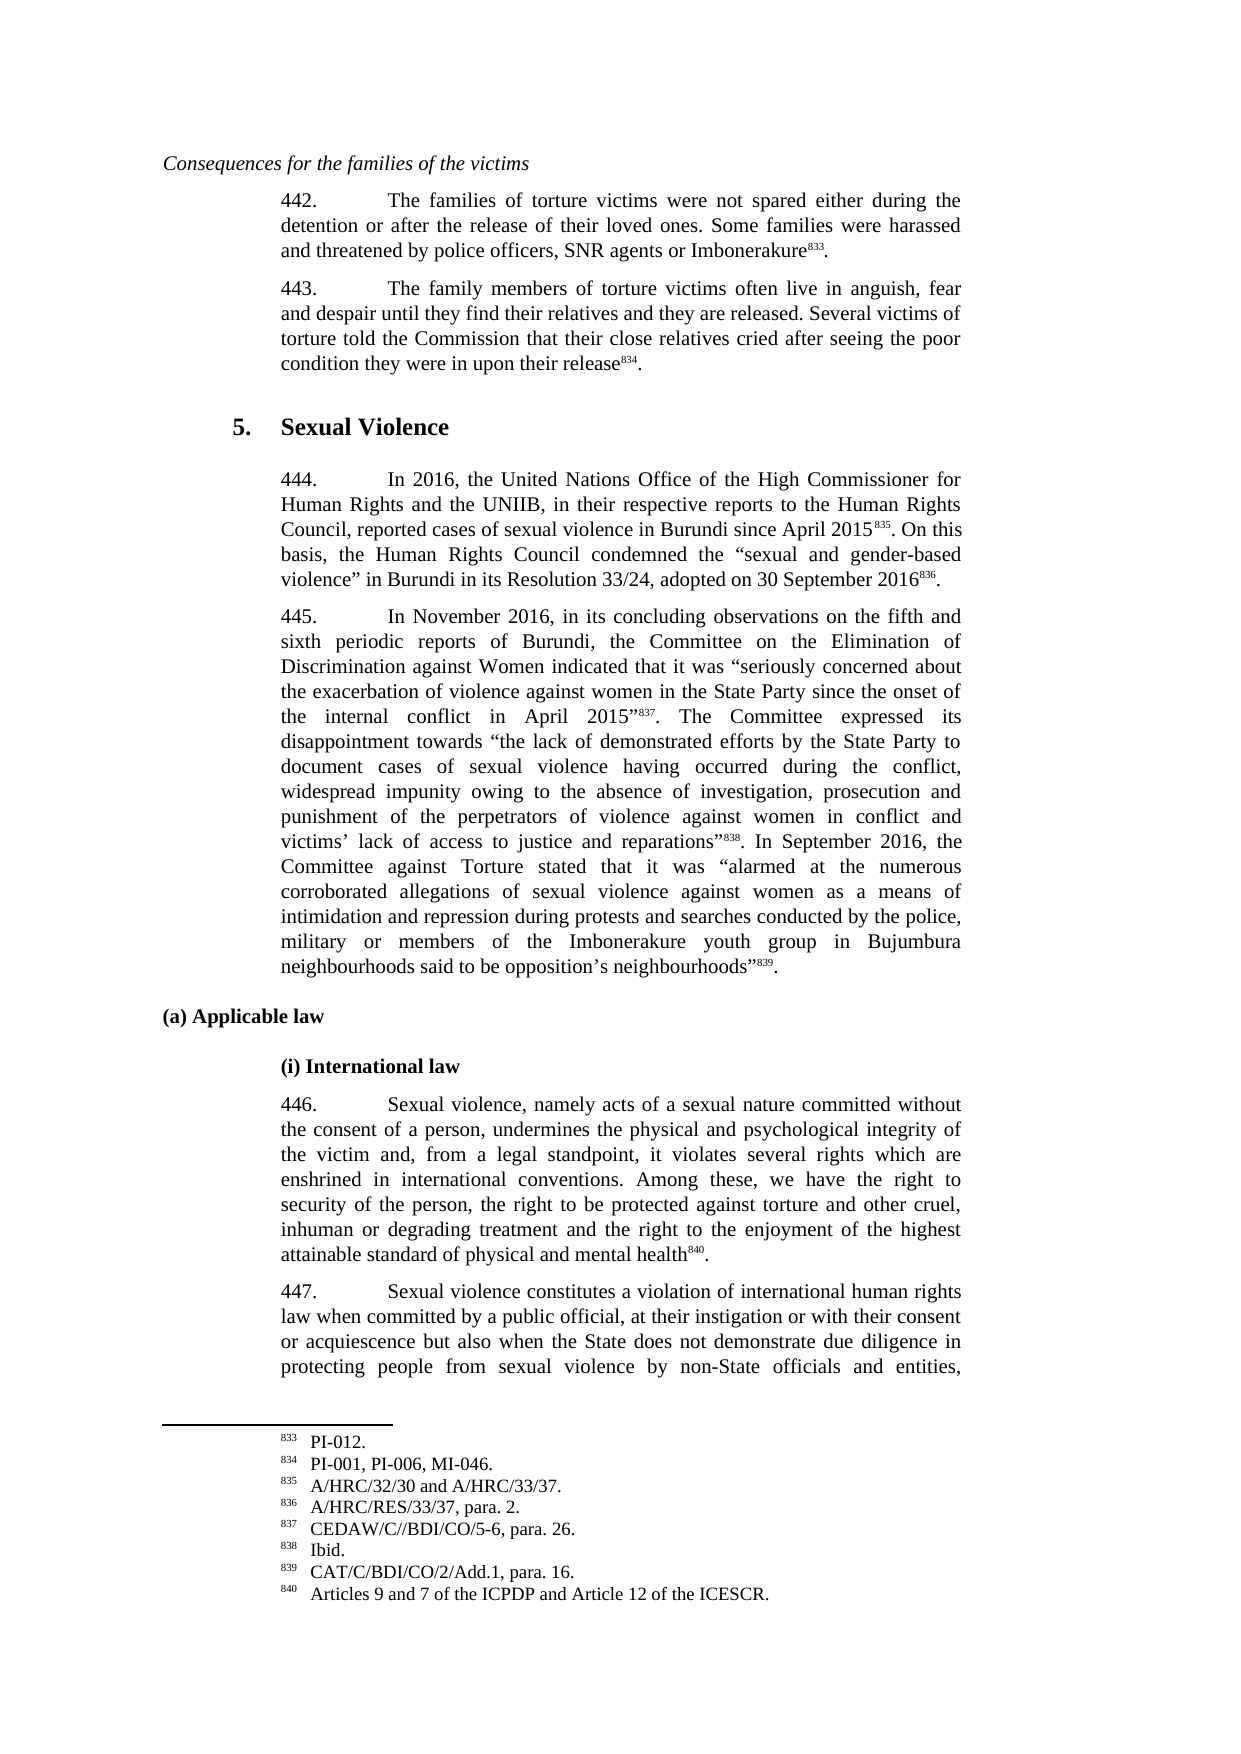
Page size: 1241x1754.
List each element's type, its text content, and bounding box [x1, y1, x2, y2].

text 446. Sexual violence, namely acts of a sexual nature committed without the consent of a person, undermines the physical and psychological integrity of the victim and, from a legal standpoint, it violates several rights which are enshrined in international conventions. Among these, we have the right to security of the person, the right to be protected against torture and other cruel, inhuman or degrading treatment and the right to the enjoyment of the highest attainable standard of physical and mental health. [281, 1091, 962, 1266]
text 442. The families of torture victims were not spared either during the detention or after the release of their loved ones. Some families were harassed and threatened by police officers, SNR agents or Imbonerakure. [281, 187, 962, 262]
text Consequences for the families of the victims [162, 150, 962, 175]
text 445. In November 2016, in its concluding observations on the fifth and sixth periodic reports of Burundi, the Committee on the Elimination of Discrimination against Women indicated that it was “seriously concerned about the exacerbation of violence against women in the State Party since the onset of the internal conflict in April 2015”. The Committee expressed its disappointment towards “the lack of demonstrated efforts by the State Party to document cases of sexual violence having occurred during the conflict, widespread impunity owing to the absence of investigation, prosecution and punishment of the perpetrators of violence against women in conflict and victims’ lack of access to justice and reparations”. In September 2016, the Committee against Torture stated that it was “alarmed at the numerous corroborated allegations of sexual violence against women as a means of intimidation and repression during protests and searches conducted by the police, military or members of the Imbonerakure youth group in Bujumbura neighbourhoods said to be opposition’s neighbourhoods”. [281, 603, 962, 978]
text 444. In 2016, the United Nations Office of the High Commissioner for Human Rights and the UNIIB, in their respective reports to the Human Rights Council, reported cases of sexual violence in Burundi since April 2015. On this basis, the Human Rights Council condemned the “sexual and gender-based violence” in Burundi in its Resolution 33/24, adopted on 30 September 2016. [281, 466, 962, 591]
text 443. The family members of torture victims often live in anguish, fear and despair until they find their relatives and they are released. Several victims of torture told the Commission that their close relatives cried after seeing the poor condition they were in upon their release. [281, 275, 962, 375]
text (i) International law [162, 1053, 962, 1078]
text 5. Sexual Violence [162, 412, 962, 441]
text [281, 1278, 962, 1378]
text (a) Applicable law [162, 1003, 962, 1028]
